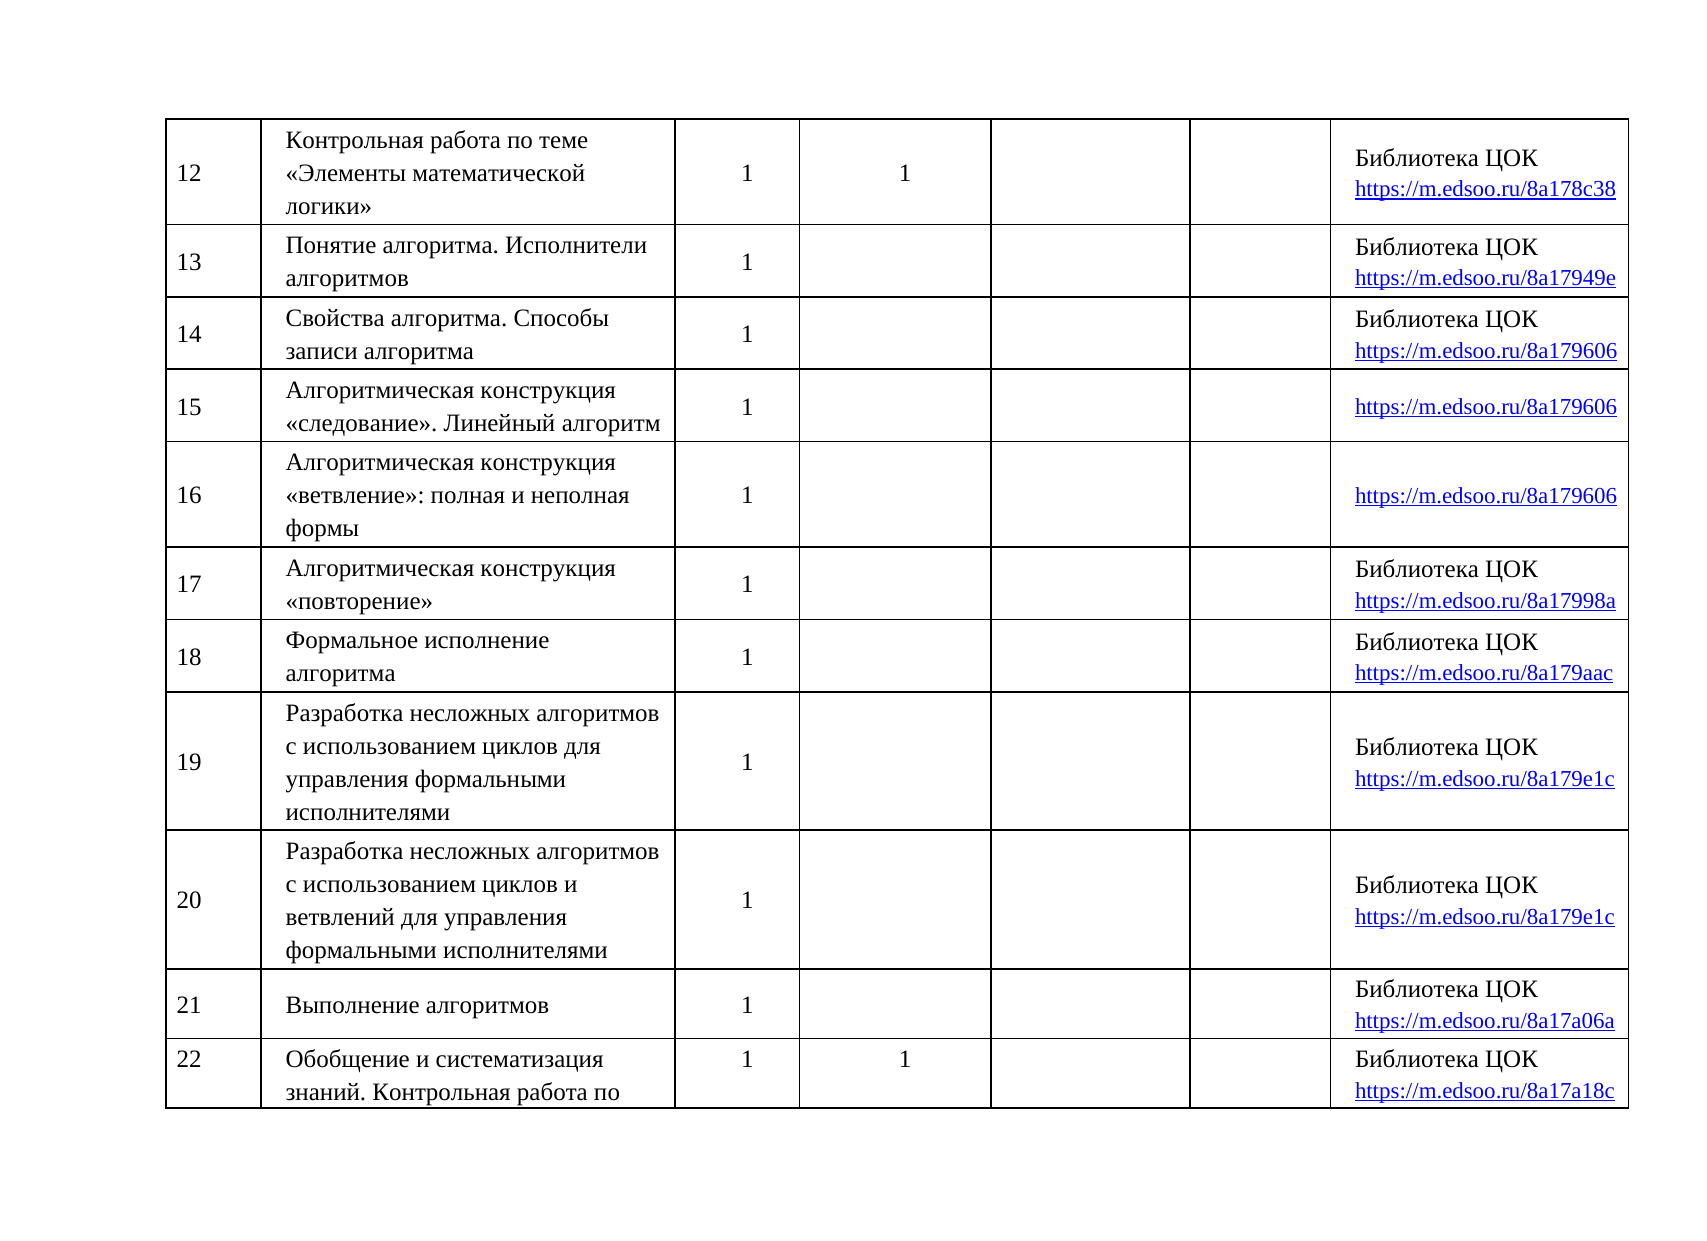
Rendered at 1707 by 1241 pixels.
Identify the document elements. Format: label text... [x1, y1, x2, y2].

table_cell 22 [167, 1039, 260, 1107]
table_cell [262, 1039, 674, 1107]
table_cell 15 [167, 370, 260, 441]
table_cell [1331, 1039, 1628, 1107]
table_cell [1191, 693, 1330, 829]
table_cell Библиотека ЦОК https://m.edsoo.ru/8a178c38 [1331, 120, 1628, 223]
table_cell [992, 693, 1189, 829]
table_cell [800, 620, 990, 691]
table_cell [1191, 970, 1330, 1037]
table_cell 1 [676, 298, 799, 368]
table_cell [1191, 298, 1330, 368]
table_cell 19 [167, 693, 260, 829]
table_cell [992, 225, 1189, 296]
table_cell 1 [800, 1039, 990, 1107]
table_cell Разработка несложных алгоритмов с использованием циклов для управления формальными исполнителями [262, 693, 674, 829]
table_cell [992, 970, 1189, 1037]
table_cell Библиотека ЦОК https://m.edsoo.ru/8a17949e [1331, 225, 1628, 296]
table_cell [800, 370, 990, 441]
table_cell Свойства алгоритма. Способы записи алгоритма [262, 298, 674, 368]
table_cell Библиотека ЦОК https://m.edsoo.ru/8a179e1c [1331, 693, 1628, 829]
table_cell [992, 1039, 1189, 1107]
table_cell [1191, 120, 1330, 223]
table_cell [992, 370, 1189, 441]
table_cell Библиотека ЦОК https://m.edsoo.ru/8a179aac [1331, 620, 1628, 691]
table_cell [992, 120, 1189, 223]
table_cell 1 [676, 831, 799, 968]
table_cell Контрольная работа по теме «Элементы математической логики» [262, 120, 674, 223]
table_cell 1 [676, 370, 799, 441]
table_cell [800, 225, 990, 296]
table_cell 1 [676, 120, 799, 223]
table_cell [1191, 225, 1330, 296]
table_cell 17 [167, 548, 260, 618]
table_cell [1191, 831, 1330, 968]
table_cell 13 [167, 225, 260, 296]
table_cell Выполнение алгоритмов [262, 970, 674, 1037]
table_cell 1 [676, 970, 799, 1037]
table_cell 1 [676, 620, 799, 691]
table_cell [800, 970, 990, 1037]
table_cell [992, 442, 1189, 546]
table_cell Разработка несложных алгоритмов с использованием циклов и ветвлений для управления формальными исполнителями [262, 831, 674, 968]
table_cell Библиотека ЦОК https://m.edsoo.ru/8a17998a [1331, 548, 1628, 618]
table_cell [1191, 620, 1330, 691]
table_cell Формальное исполнение алгоритма [262, 620, 674, 691]
table_cell [992, 620, 1189, 691]
table_cell 1 [676, 548, 799, 618]
table_cell 18 [167, 620, 260, 691]
table_cell 1 [800, 120, 990, 223]
table_cell 21 [167, 970, 260, 1037]
table_cell [800, 831, 990, 968]
table_cell Библиотека ЦОК https://m.edsoo.ru/8a179606 [1331, 298, 1628, 368]
table_cell 12 [167, 120, 260, 223]
table_cell 14 [167, 298, 260, 368]
table_cell https://m.edsoo.ru/8a179606 [1331, 370, 1628, 441]
table_cell [800, 442, 990, 546]
table_cell [1191, 370, 1330, 441]
table_cell [992, 548, 1189, 618]
table_cell Библиотека ЦОК https://m.edsoo.ru/8a179e1c [1331, 831, 1628, 968]
table_cell 1 [676, 442, 799, 546]
table_cell Алгоритмическая конструкция «повторение» [262, 548, 674, 618]
table_cell Понятие алгоритма. Исполнители алгоритмов [262, 225, 674, 296]
table_cell Библиотека ЦОК https://m.edsoo.ru/8a17a06a [1331, 970, 1628, 1037]
table_cell 16 [167, 442, 260, 546]
table_cell [1191, 442, 1330, 546]
table_cell 1 [676, 693, 799, 829]
table_cell [800, 693, 990, 829]
table_cell [992, 831, 1189, 968]
table_cell Алгоритмическая конструкция «следование». Линейный алгоритм [262, 370, 674, 441]
table_cell 1 [676, 225, 799, 296]
table_cell [1191, 548, 1330, 618]
table_cell 1 [676, 1039, 799, 1107]
table_cell [1191, 1039, 1330, 1107]
table_cell 20 [167, 831, 260, 968]
table_cell [992, 298, 1189, 368]
table_cell [800, 548, 990, 618]
table_cell Алгоритмическая конструкция «ветвление»: полная и неполная формы [262, 442, 674, 546]
table_cell https://m.edsoo.ru/8a179606 [1331, 442, 1628, 546]
table_cell [800, 298, 990, 368]
